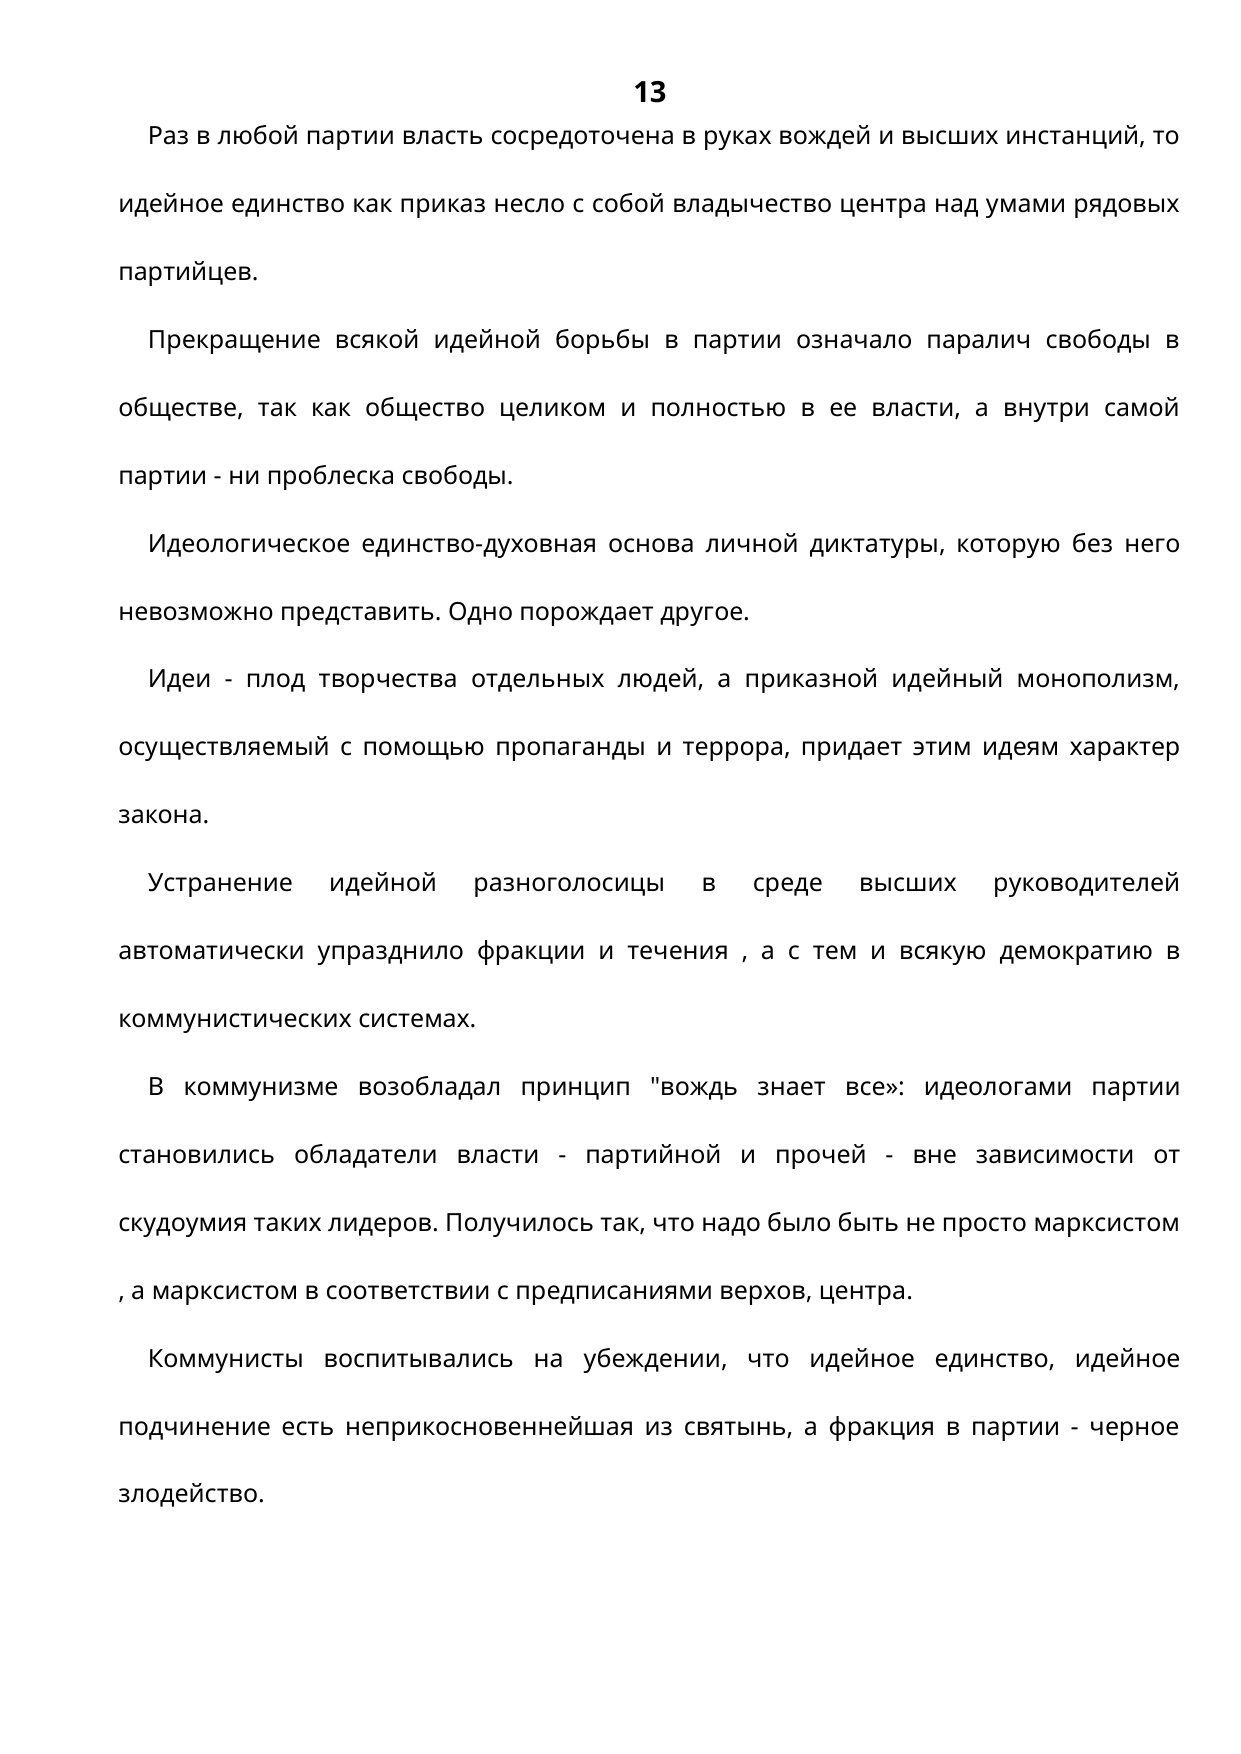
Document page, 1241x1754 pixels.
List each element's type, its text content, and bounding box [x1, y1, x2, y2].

text Прекращение всякой идейной борьбы в партии означало паралич свободы в обществе, так как общество целиком и полностью в ее власти, а внутри самой партии - ни проблеска свободы. [118, 322, 1181, 492]
text В коммунизме возобладал принцип "вождь знает все»: идеологами партии становились обладатели власти - партийной и прочей - вне зависимости от скудоумия таких лидеров. Получилось так, что надо было быть не просто марксистом , а марксистом в соответствии с предписаниями верхов, центра. [118, 1069, 1181, 1307]
text Идеологическое единство-духовная основа личной диктатуры, которую без него невозможно представить. Одно порождает другое. [118, 526, 1181, 627]
text Идеи - плод творчества отдельных людей, а приказной идейный монополизм, осуществляемый с помощью пропаганды и террора, придает этим идеям характер закона. [118, 661, 1181, 831]
text Устранение идейной разноголосицы в среде высших руководителей автоматически упразднило фракции и течения , а с тем и всякую демократию в коммунистических системах. [118, 865, 1181, 1035]
text Раз в любой партии власть сосредоточена в руках вождей и высших инстанций, то идейное единство как приказ несло с собой владычество центра над умами рядовых партийцев. [118, 118, 1181, 288]
text Коммунисты воспитывались на убеждении, что идейное единство, идейное подчинение есть неприкосновеннейшая из святынь, а фракция в партии - черное злодейство. [118, 1341, 1181, 1510]
